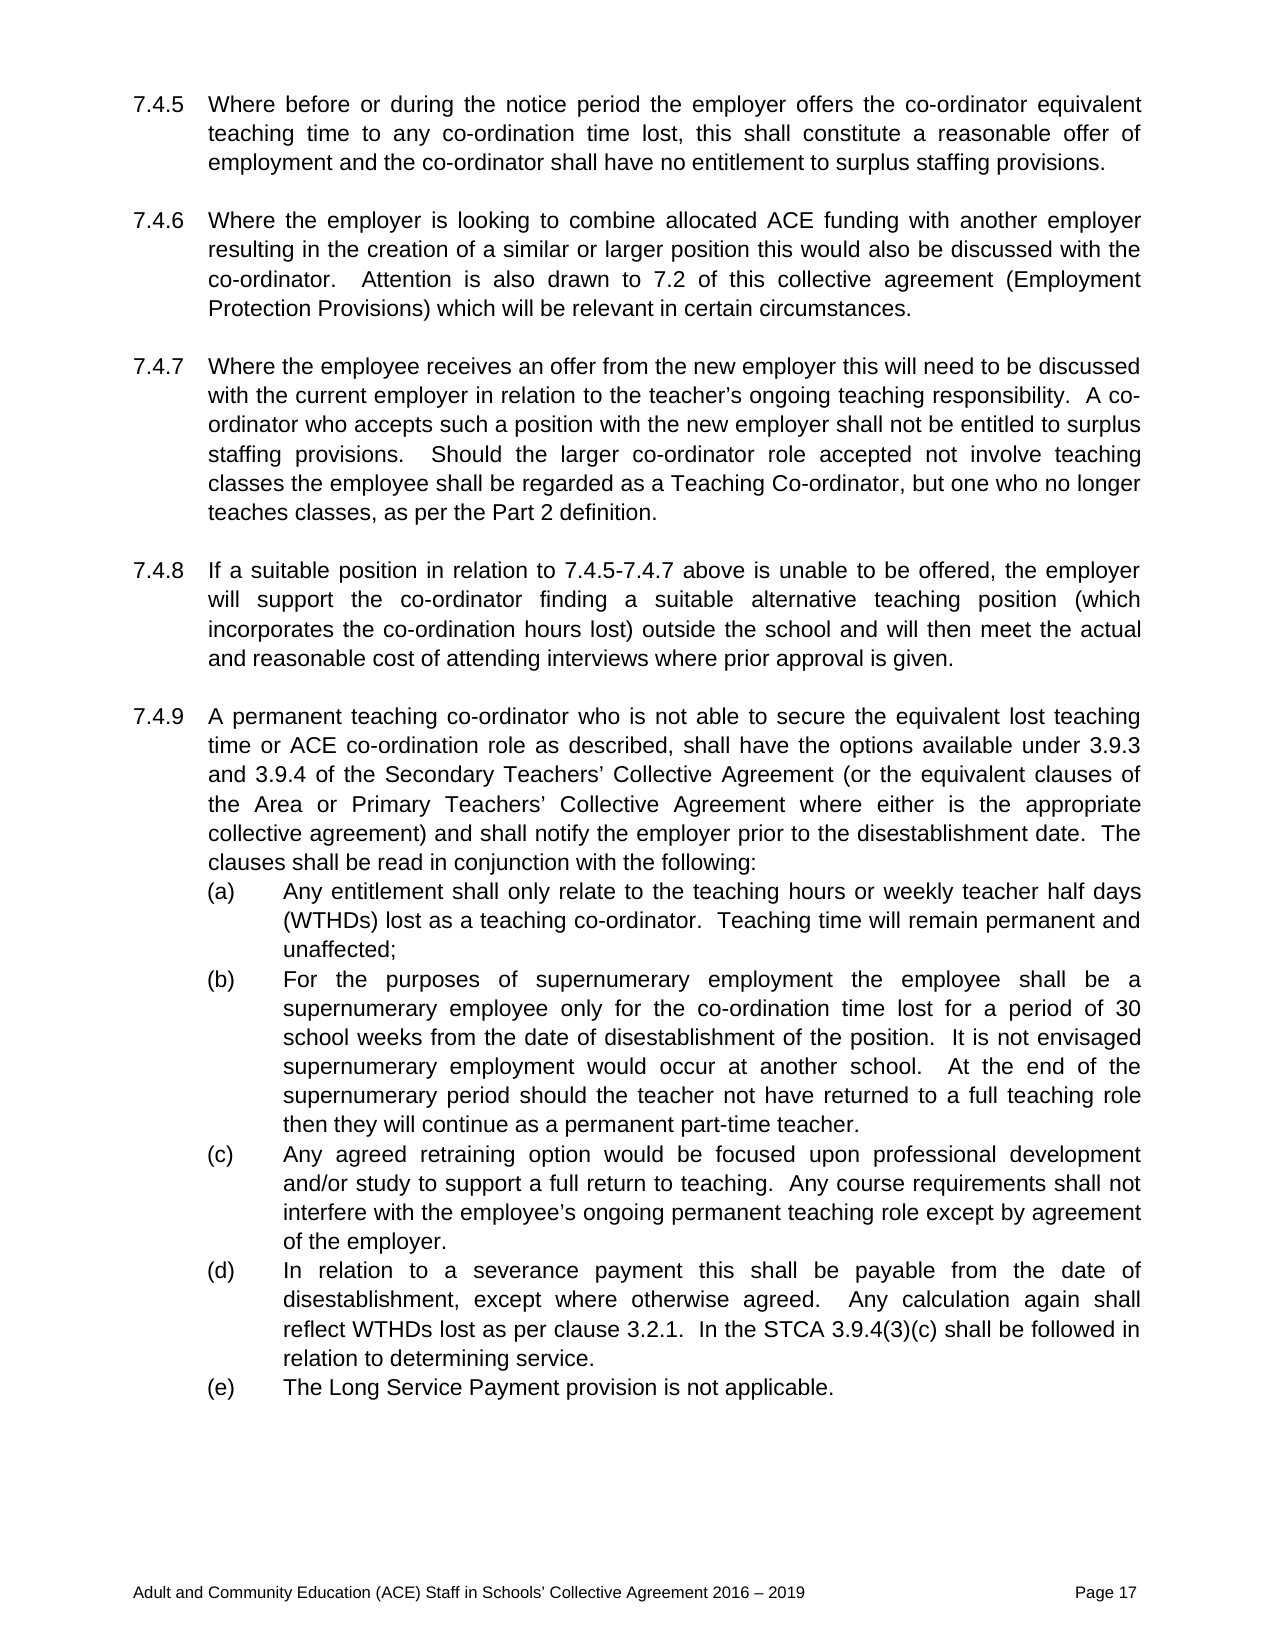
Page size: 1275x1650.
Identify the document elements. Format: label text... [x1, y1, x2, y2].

list Any entitlement shall only relate to the teaching hours or weekly teacher half days (WTHDs) lost as a teaching co-ordinator. Teaching time will remain permanent and unaffected; [207, 876, 1142, 964]
text 7.4.5 Where before or during the notice period the employer offers the co-ordinator equivalent teaching time to any co-ordination time lost, this shall constitute a reasonable offer of employment and the co-ordinator shall have no entitlement to surplus staffing provisions. [133, 89, 1142, 176]
list For the purposes of supernumerary employment the employee shall be a supernumerary employee only for the co-ordination time lost for a period of 30 school weeks from the date of disestablishment of the position. It is not envisaged supernumerary employment would occur at another school. At the end of the supernumerary period should the teacher not have returned to a full teaching role then they will continue as a permanent part-time teacher. [207, 964, 1142, 1139]
text 7.4.8 If a suitable position in relation to 7.4.5-7.4.7 above is unable to be offered, the employer will support the co-ordinator finding a suitable alternative teaching position (which incorporates the co-ordination hours lost) outside the school and will then meet the actual and reasonable cost of attending interviews where prior approval is given. [133, 555, 1142, 672]
list The Long Service Payment provision is not applicable. [207, 1372, 1142, 1401]
list Any agreed retraining option would be focused upon professional development and/or study to support a full return to teaching. Any course requirements shall not interfere with the employee’s ongoing permanent teaching role except by agreement of the employer. [207, 1139, 1142, 1255]
text 7.4.9 A permanent teaching co-ordinator who is not able to secure the equivalent lost teaching time or ACE co-ordination role as described, shall have the options available under 3.9.3 and 3.9.4 of the Secondary Teachers’ Collective Agreement (or the equivalent clauses of the Area or Primary Teachers’ Collective Agreement where either is the appropriate collective agreement) and shall notify the employer prior to the disestablishment date. The clauses shall be read in conjunction with the following: [133, 701, 1142, 876]
text 7.4.6 Where the employer is looking to combine allocated ACE funding with another employer resulting in the creation of a similar or larger position this would also be discussed with the co-ordinator. Attention is also drawn to 7.2 of this collective agreement (Employment Protection Provisions) which will be relevant in certain circumstances. [133, 205, 1142, 322]
text 7.4.7 Where the employee receives an offer from the new employer this will need to be discussed with the current employer in relation to the teacher’s ongoing teaching responsibility. A co-ordinator who accepts such a position with the new employer shall not be entitled to surplus staffing provisions. Should the larger co-ordinator role accepted not involve teaching classes the employee shall be regarded as a Teaching Co-ordinator, but one who no longer teaches classes, as per the Part 2 definition. [133, 351, 1142, 526]
list In relation to a severance payment this shall be payable from the date of disestablishment, except where otherwise agreed. Any calculation again shall reflect WTHDs lost as per clause 3.2.1. In the STCA 3.9.4(3)(c) shall be followed in relation to determining service. [207, 1255, 1142, 1372]
